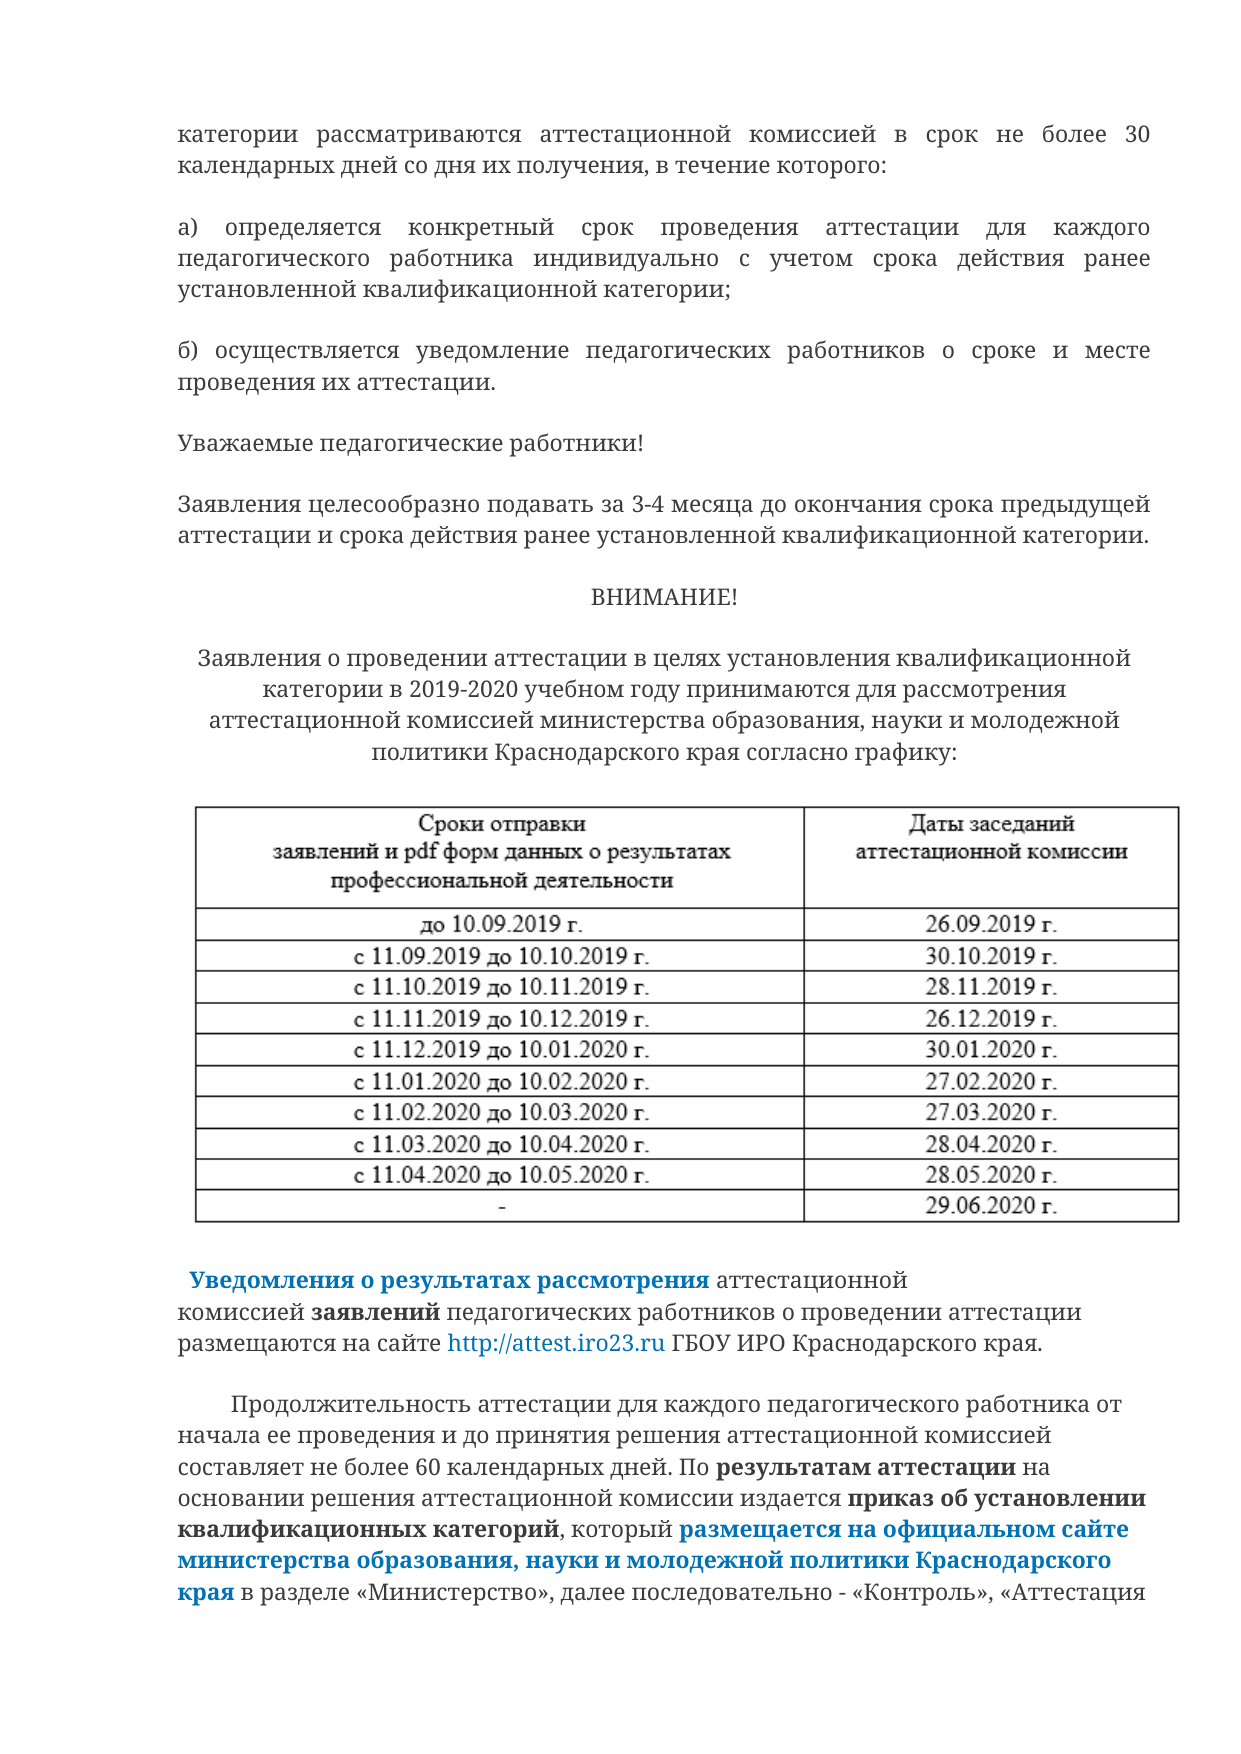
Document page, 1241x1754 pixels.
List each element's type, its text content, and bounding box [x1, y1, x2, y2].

text Заявления о проведении аттестации в целях установления квалификационной категории в 2019-2020 учебном году принимаются для рассмотрения аттестационной комиссией министерства образования, науки и молодежной политики Краснодарского края согласно графику: [177, 642, 1152, 767]
text Уважаемые педагогические работники! [177, 427, 1152, 458]
text Уведомления о результатах рассмотрения аттестационной комиссией заявлений педагогических работников о проведении аттестации размещаются на сайте http://attest.iro23.ru ГБОУ ИРО Краснодарского края. [177, 1264, 1152, 1358]
text б) осуществляется уведомление педагогических работников о сроке и месте проведения их аттестации. [177, 334, 1152, 397]
text Заявления целесообразно подавать за 3-4 месяца до окончания срока предыдущей аттестации и срока действия ранее установленной квалификационной категории. [177, 488, 1152, 551]
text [177, 1388, 1152, 1607]
text а) определяется конкретный срок проведения аттестации для каждого педагогического работника индивидуально с учетом срока действия ранее установленной квалификационной категории; [177, 211, 1152, 304]
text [177, 118, 1152, 181]
text ВНИМАНИЕ! [177, 581, 1152, 612]
picture [177, 796, 1198, 1235]
